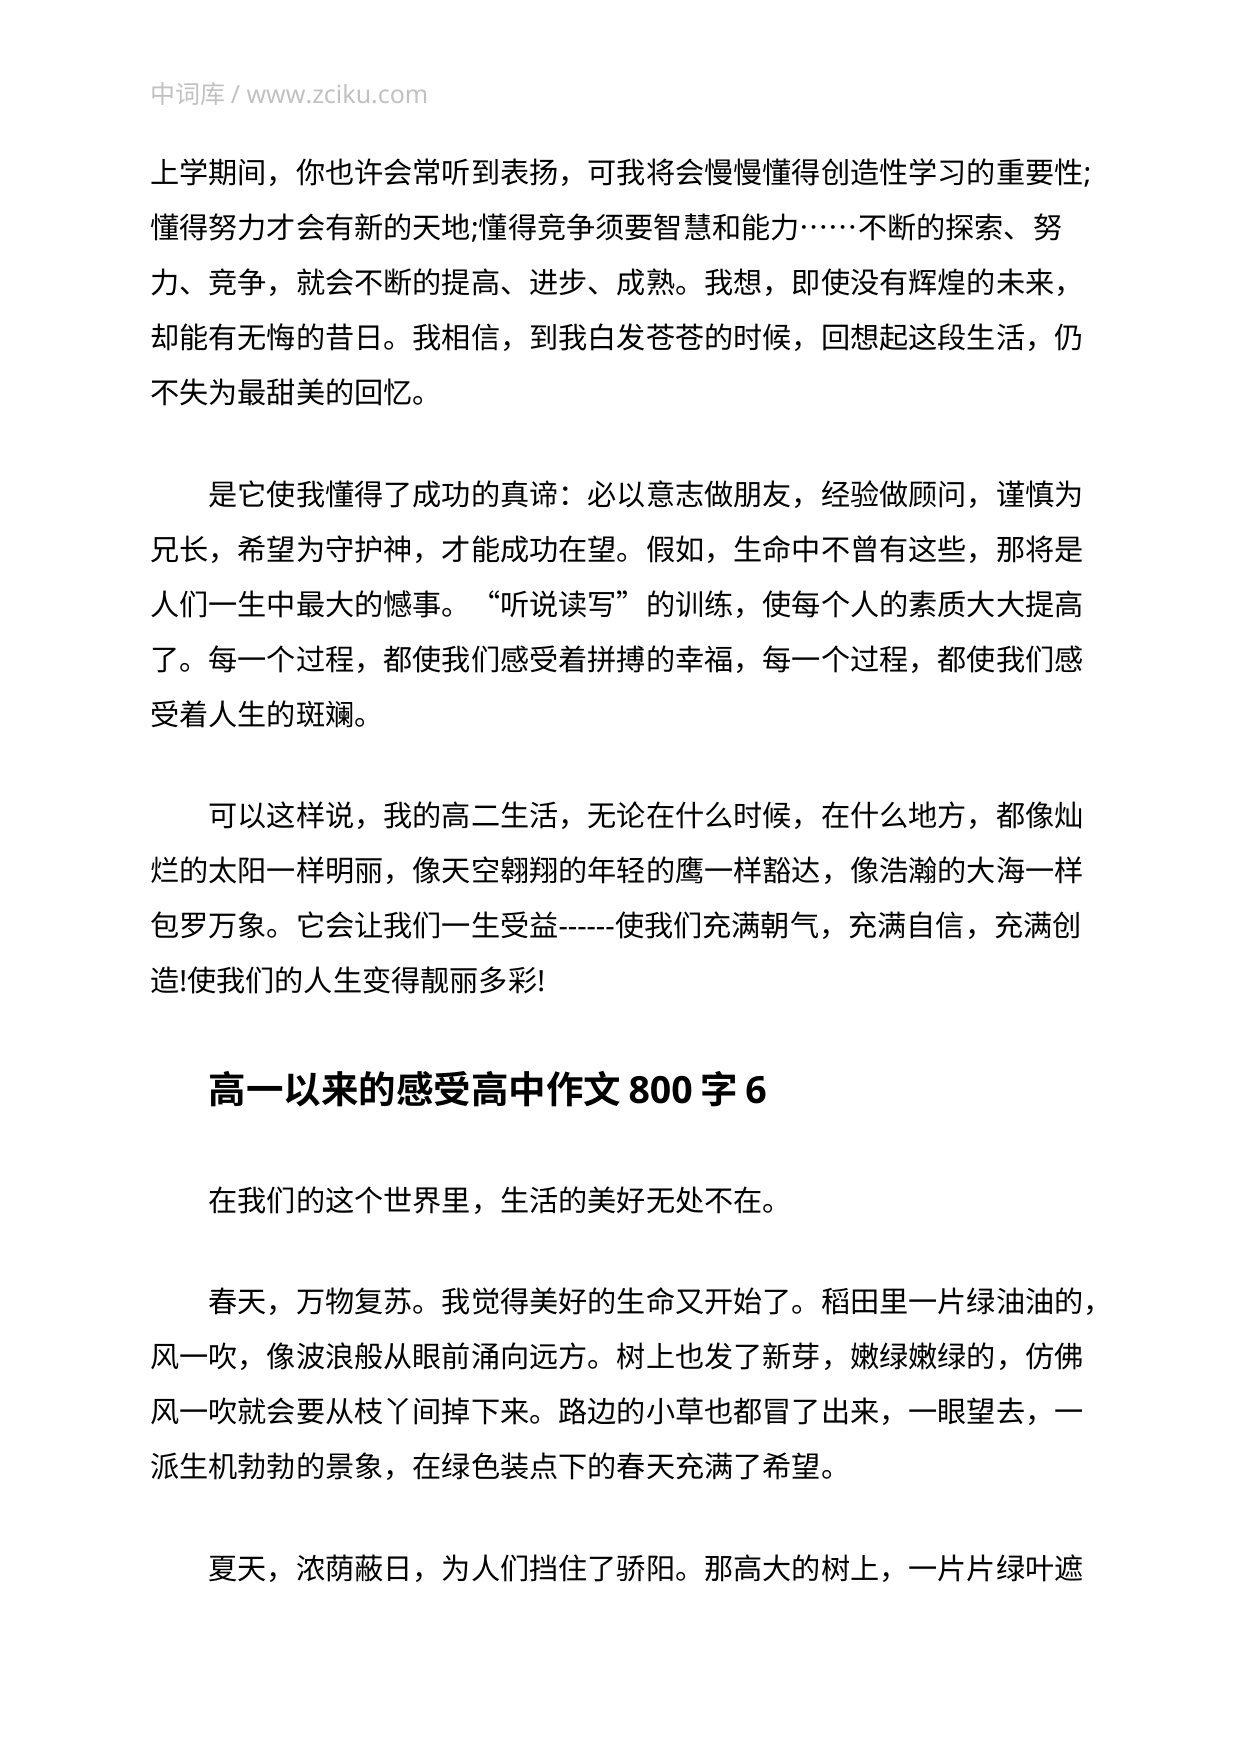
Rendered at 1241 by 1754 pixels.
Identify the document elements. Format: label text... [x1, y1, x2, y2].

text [150, 1546, 1090, 1588]
text 是它使我懂得了成功的真谛：必以意志做朋友，经验做顾问，谨慎为兄长，希望为守护神，才能成功在望。假如，生命中不曾有这些，那将是人们一生中最大的憾事。“听说读写”的训练，使每个人的素质大大提高了。每一个过程，都使我们感受着拼搏的幸福，每一个过程，都使我们感受着人生的斑斓。 [150, 472, 1090, 733]
text 在我们的这个世界里，生活的美好无处不在。 [150, 1177, 1090, 1219]
text 春天，万物复苏。我觉得美好的生命又开始了。稻田里一片绿油油的，风一吹，像波浪般从眼前涌向远方。树上也发了新芽，嫩绿嫩绿的，仿佛风一吹就会要从枝丫间掉下来。路边的小草也都冒了出来，一眼望去，一派生机勃勃的景象，在绿色装点下的春天充满了希望。 [150, 1279, 1090, 1486]
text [150, 150, 1090, 412]
text 高一以来的感受高中作文800字6 [150, 1060, 1090, 1114]
text 可以这样说，我的高二生活，无论在什么时候，在什么地方，都像灿烂的太阳一样明丽，像天空翱翔的年轻的鹰一样豁达，像浩瀚的大海一样包罗万象。它会让我们一生受益------使我们充满朝气，充满自信，充满创造!使我们的人生变得靓丽多彩! [150, 793, 1090, 1000]
